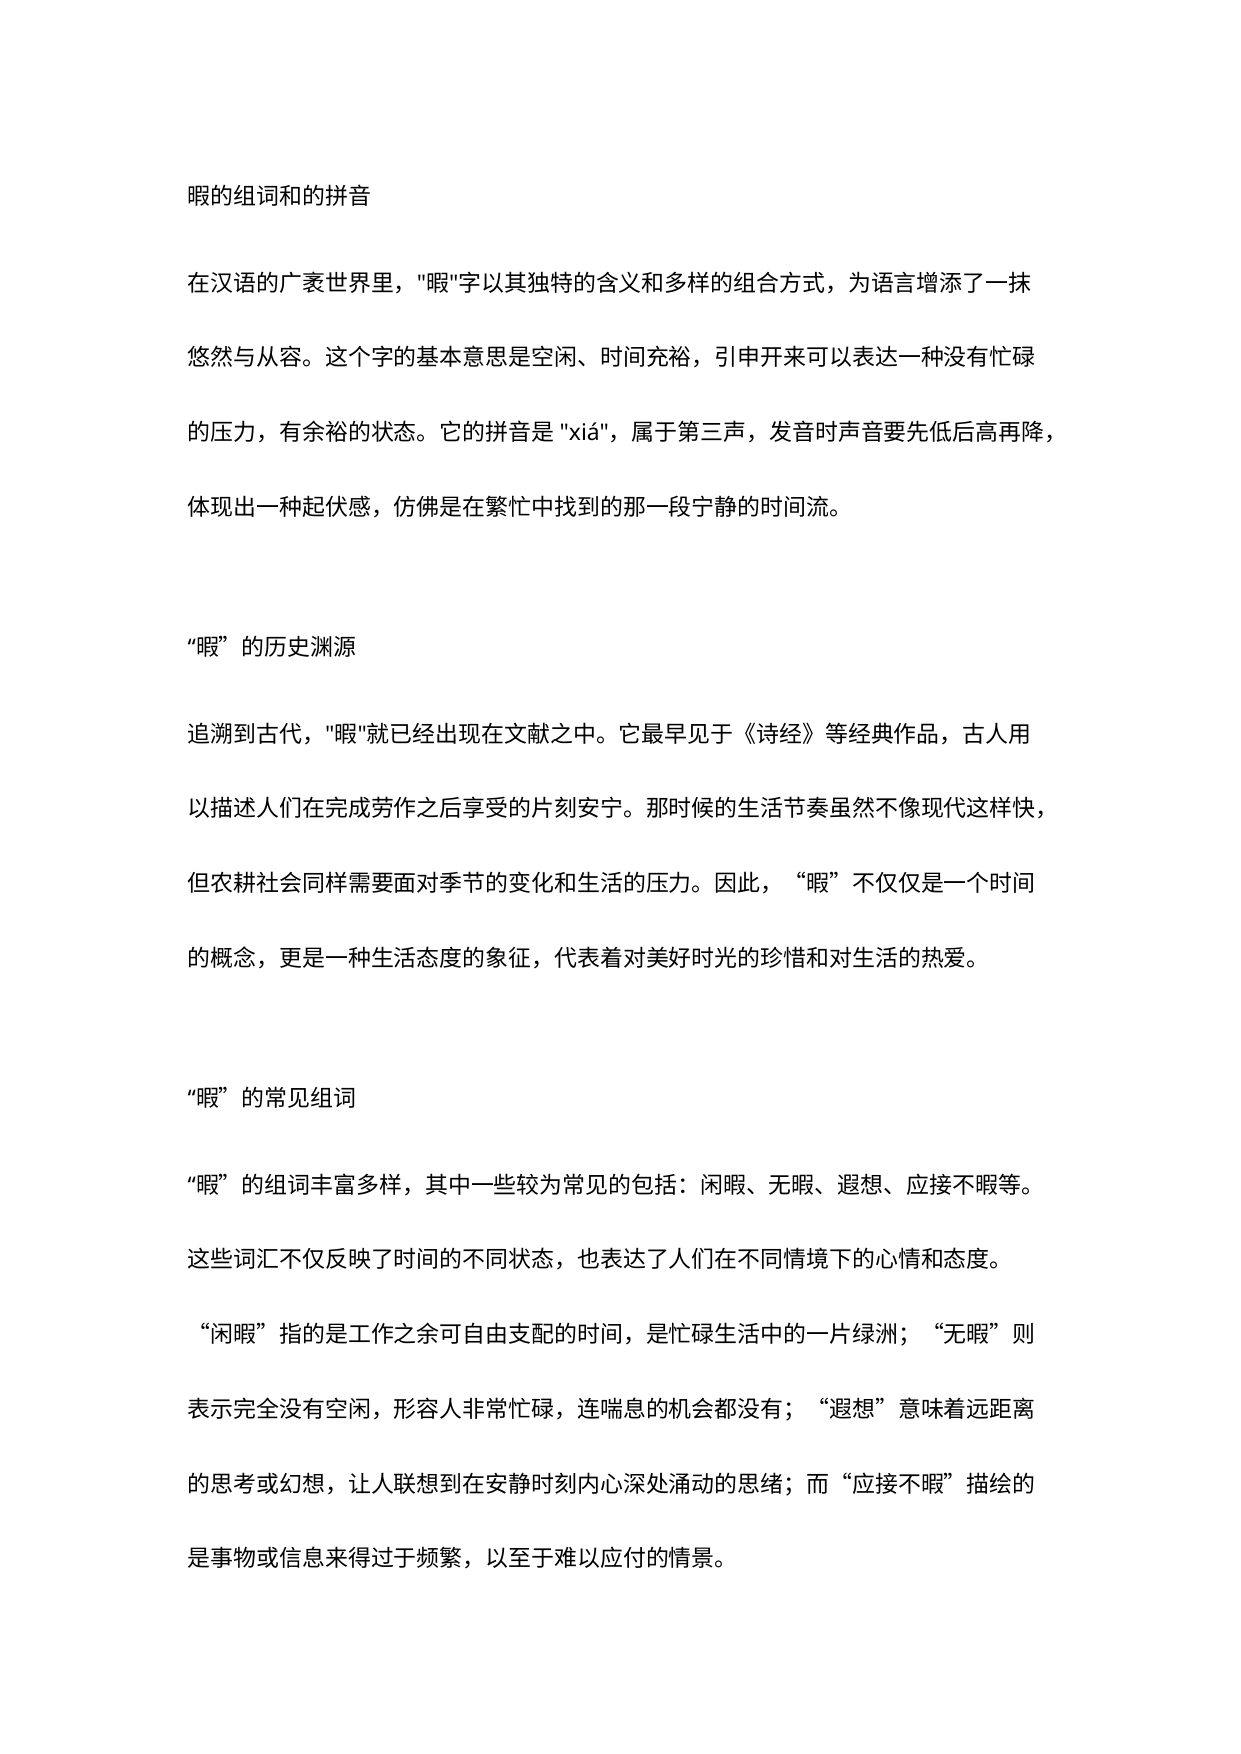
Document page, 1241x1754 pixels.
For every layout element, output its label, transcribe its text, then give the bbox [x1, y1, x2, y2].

text “暇”的历史渊源 [187, 613, 1053, 678]
text “暇”的常见组词 [187, 1064, 1053, 1129]
text “暇”的组词丰富多样，其中一些较为常见的包括：闲暇、无暇、遐想、应接不暇等。这些词汇不仅反映了时间的不同状态，也表达了人们在不同情境下的心情和态度。“闲暇”指的是工作之余可自由支配的时间，是忙碌生活中的一片绿洲；“无暇”则表示完全没有空闲，形容人非常忙碌，连喘息的机会都没有；“遐想”意味着远距离的思考或幻想，让人联想到在安静时刻内心深处涌动的思绪；而“应接不暇”描绘的是事物或信息来得过于频繁，以至于难以应付的情景。 [187, 1151, 1053, 1589]
text 追溯到古代，"暇"就已经出现在文献之中。它最早见于《诗经》等经典作品，古人用以描述人们在完成劳作之后享受的片刻安宁。那时候的生活节奏虽然不像现代这样快，但农耕社会同样需要面对季节的变化和生活的压力。因此，“暇”不仅仅是一个时间的概念，更是一种生活态度的象征，代表着对美好时光的珍惜和对生活的热爱。 [187, 700, 1053, 989]
text 在汉语的广袤世界里，"暇"字以其独特的含义和多样的组合方式，为语言增添了一抹悠然与从容。这个字的基本意思是空闲、时间充裕，引申开来可以表达一种没有忙碌的压力，有余裕的状态。它的拼音是 "xiá"，属于第三声，发音时声音要先低后高再降，体现出一种起伏感，仿佛是在繁忙中找到的那一段宁静的时间流。 [187, 248, 1053, 538]
text 暇的组词和的拼音 [187, 162, 1053, 227]
